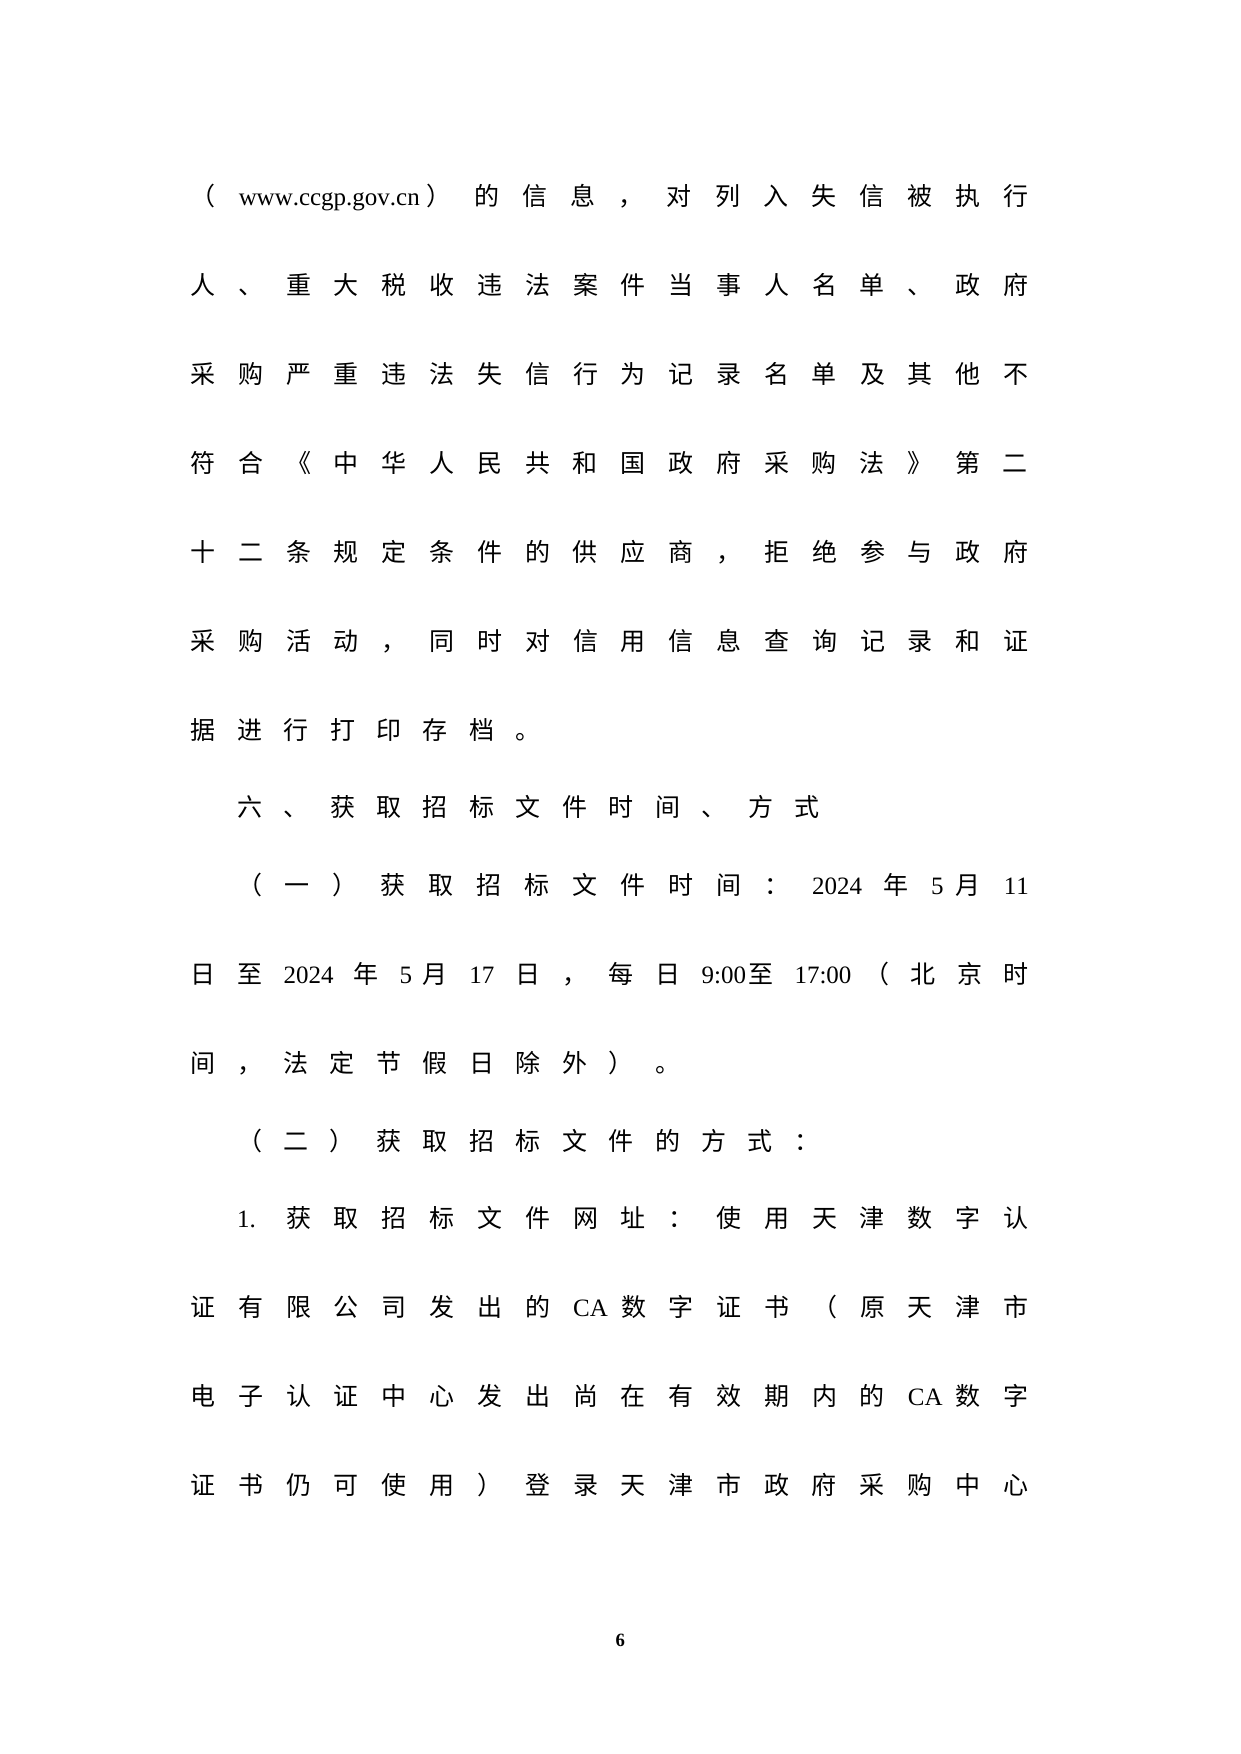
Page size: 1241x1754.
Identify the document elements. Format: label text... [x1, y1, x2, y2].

text （二）获取招标文件的方式： [190, 1109, 1050, 1169]
text 六、获取招标文件时间、方式 [190, 776, 1050, 836]
text （一）获取招标文件时间：2024年5月11日至2024年5月17日，每日9:00至17:00（北京时间，法定节假日除外）。 [190, 854, 1050, 1091]
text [190, 164, 1050, 758]
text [190, 1187, 1050, 1513]
